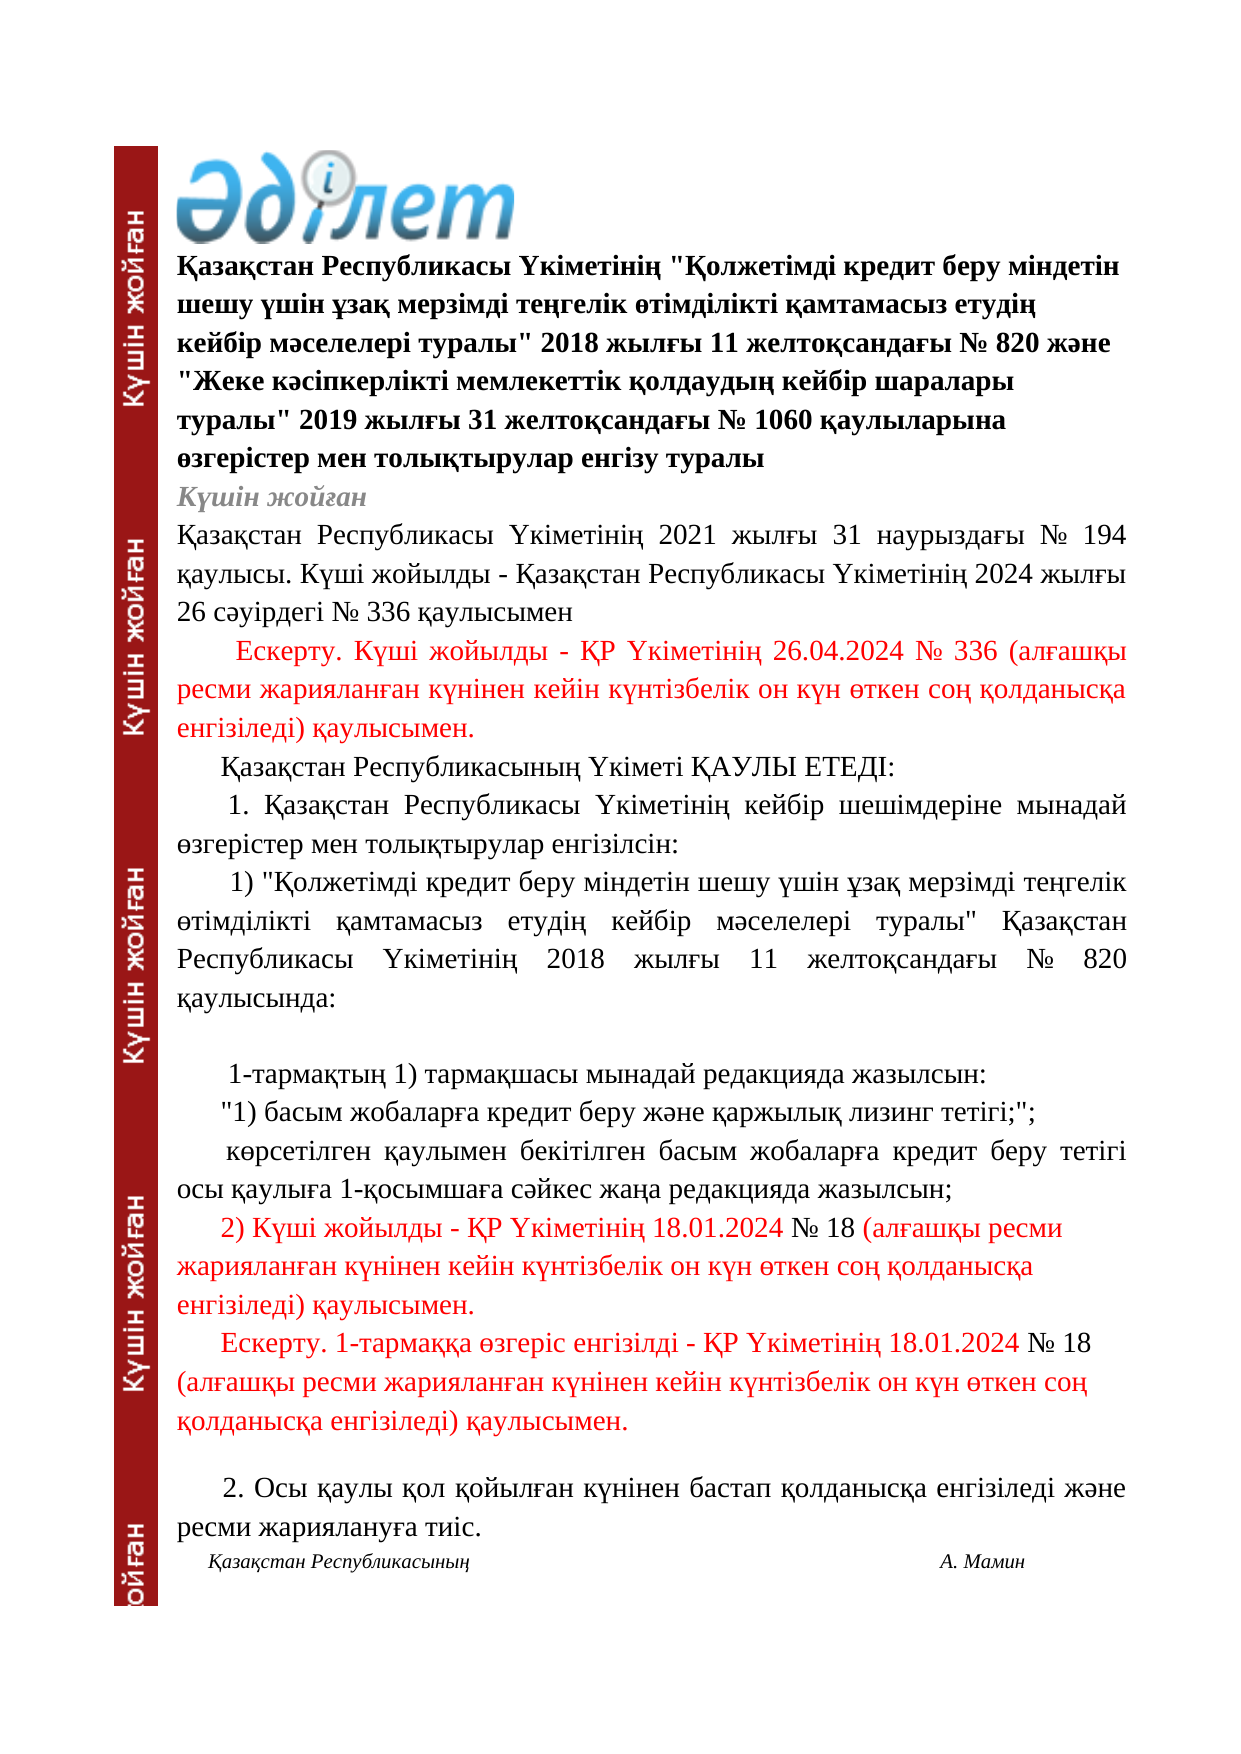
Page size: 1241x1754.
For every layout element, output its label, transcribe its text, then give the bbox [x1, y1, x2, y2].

text 2) Күші жойылды - ҚР Үкіметінің 18.01.2024 № 18 (алғашқы ресми жарияланған күнінен кейін күнтізбелік он күн өткен соң қолданысқа енгізіледі) қаулысымен. Ескерту. 1-тармаққа өзгеріс енгізілді - ҚР Үкіметінің 18.01.2024 № 18 (алғашқы ресми жарияланған күнінен кейін күнтізбелік он күн өткен соң қолданысқа енгізіледі) қаулысымен. [112, 1210, 1128, 1466]
picture [114, 512, 158, 517]
table_header Қазақстан Республикасының Премьер-Министрі [101, 1548, 939, 1578]
picture [114, 1466, 158, 1470]
text "1) басым жобаларға кредит беру және қаржылық лизинг тетігі;"; [112, 1094, 1128, 1128]
picture [114, 1542, 158, 1548]
picture [114, 1205, 158, 1210]
text Қазақстан Республикасы Үкіметінің "Қолжетімді кредит беру міндетін шешу үшін ұзақ мерзімді теңгелік өтімділікті қамтамасыз етудің кейбір мәселелері туралы" 2018 жылғы 11 желтоқсандағы № 820 және "Жеке кәсіпкерлікті мемлекеттік қолдаудың кейбір шаралары туралы" 2019 жылғы 31 желтоқсандағы № 1060 қаулыларына өзгерістер мен толықтырулар енгізу туралы [112, 248, 1128, 474]
picture [114, 859, 158, 864]
text Ескерту. Күші жойылды - ҚР Үкіметінің 26.04.2024 № 336 (алғашқы ресми жарияланған күнінен кейін күнтізбелік он күн өткен соң қолданысқа енгізіледі) қаулысымен. [112, 633, 1128, 744]
text 1) "Қолжетімді кредит беру міндетін шешу үшін ұзақ мерзімді теңгелік өтімділікті қамтамасыз етудің кейбір мәселелері туралы" Қазақстан Республикасы Үкіметінің 2018 жылғы 11 желтоқсандағы № 820 қаулысында: [112, 864, 1128, 1013]
text көрсетілген қаулымен бекітілген басым жобаларға кредит беру тетігі осы қаулыға 1-қосымшаға сәйкес жаңа редакцияда жазылсын; [112, 1133, 1128, 1205]
picture [114, 474, 158, 479]
text 2. Осы қаулы қол қойылған күнінен бастап қолданысқа енгізіледі және ресми жариялануға тиіс. [112, 1470, 1128, 1542]
text 1. Қазақстан Республикасы Үкіметінің кейбір шешімдеріне мынадай өзгерістер мен толықтырулар енгізілсін: [112, 787, 1128, 859]
picture [176, 150, 515, 244]
picture [114, 1089, 158, 1094]
text Күшін жойған [112, 479, 1128, 512]
text Қазақстан Республикасының Үкіметі ҚАУЛЫ ЕТЕДІ: [112, 749, 1128, 782]
text Қазақстан Республикасы Үкіметінің 2021 жылғы 31 наурыздағы № 194 қаулысы. Күші жойылды - Қазақстан Республикасы Үкіметінің 2024 жылғы 26 сәуірдегі № 336 қаулысымен [112, 517, 1128, 628]
text 1-тармақтың 1) тармақшасы мынадай редакцияда жазылсын: [112, 1056, 1128, 1089]
picture [114, 1578, 158, 1606]
table_header А. Мамин [939, 1548, 1240, 1578]
picture [114, 146, 158, 248]
picture [114, 782, 158, 787]
picture [114, 628, 158, 633]
picture [114, 744, 158, 749]
picture [114, 1013, 158, 1056]
picture [114, 1128, 158, 1133]
